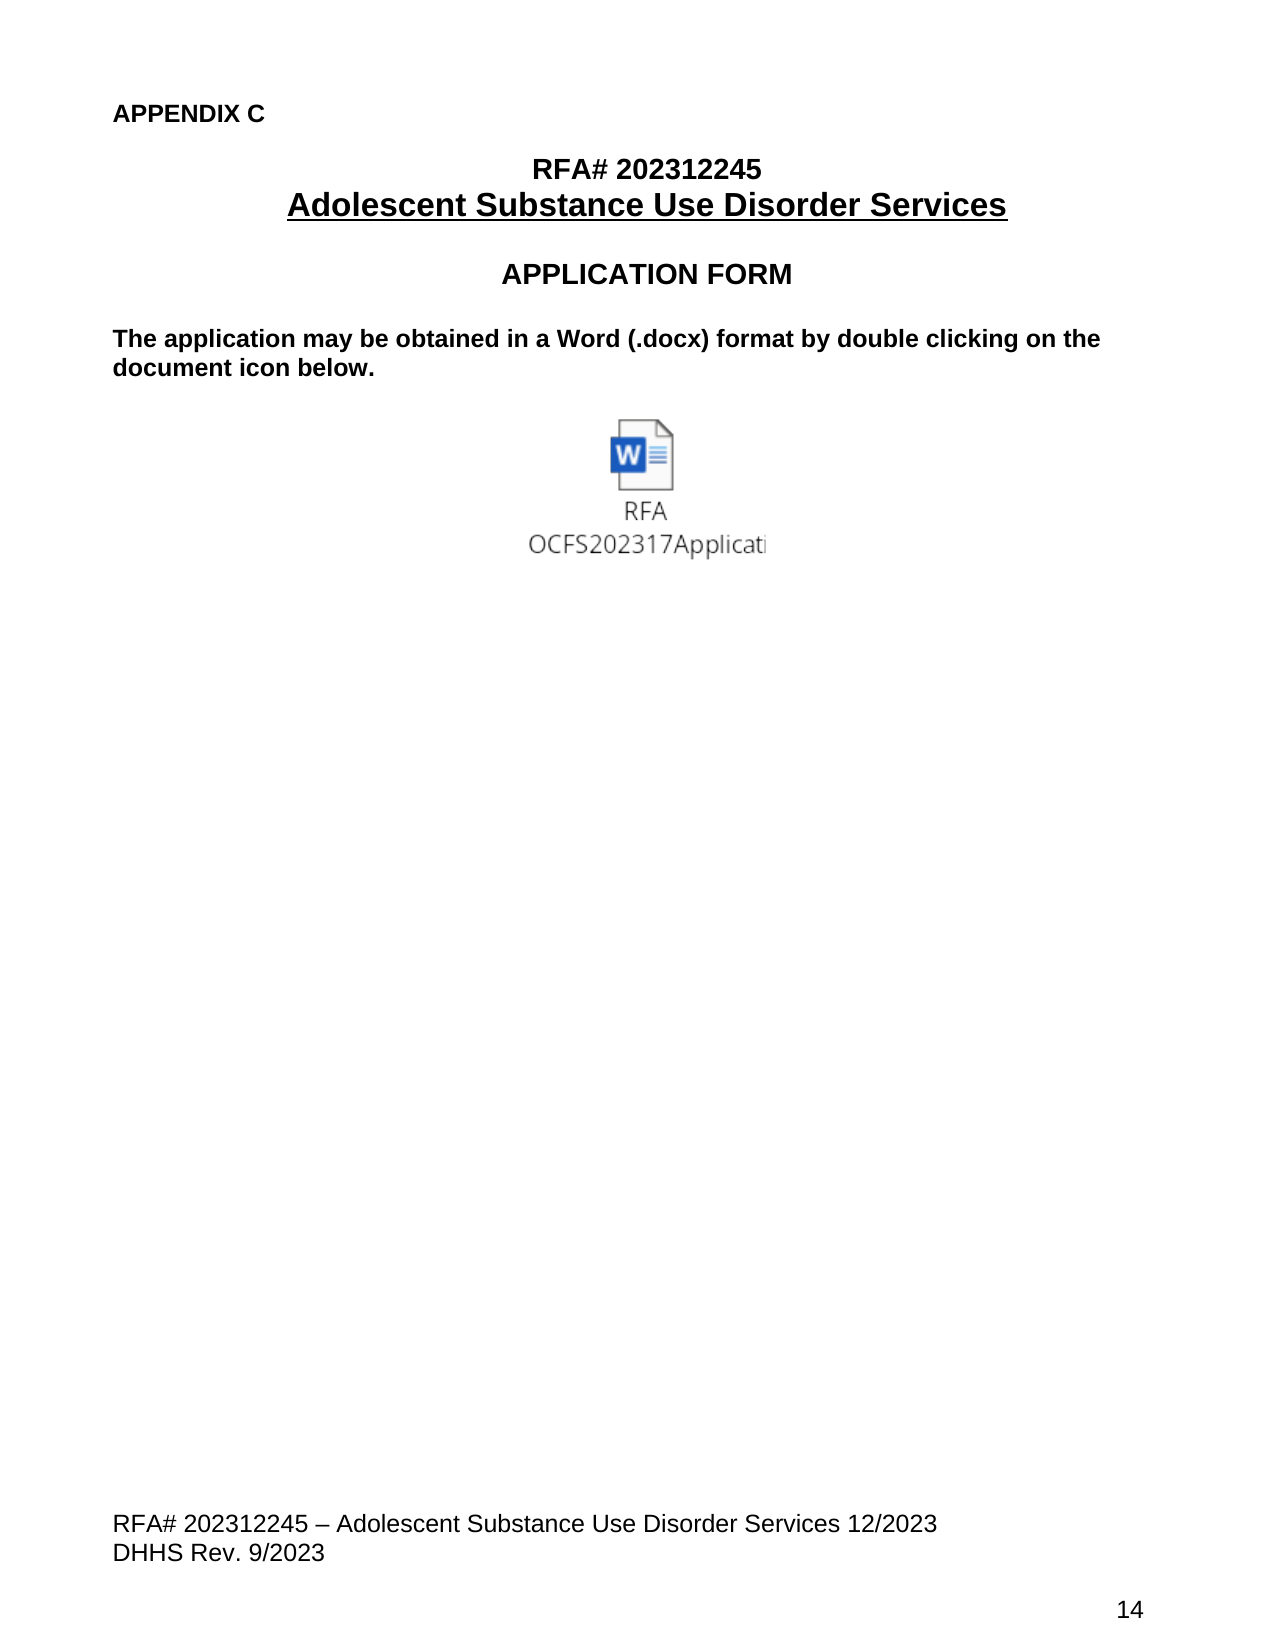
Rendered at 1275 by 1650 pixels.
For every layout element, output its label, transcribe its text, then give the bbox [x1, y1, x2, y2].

text APPENDIX C [112, 99, 1181, 128]
text Adolescent Substance Use Disorder Services [112, 185, 1181, 224]
subtitle APPLICATION FORM [112, 257, 1181, 291]
text RFA# 202312245 [112, 152, 1181, 185]
subtitle The application may be obtained in a Word (.docx) format by double clicking on the document icon below. [112, 324, 1181, 382]
